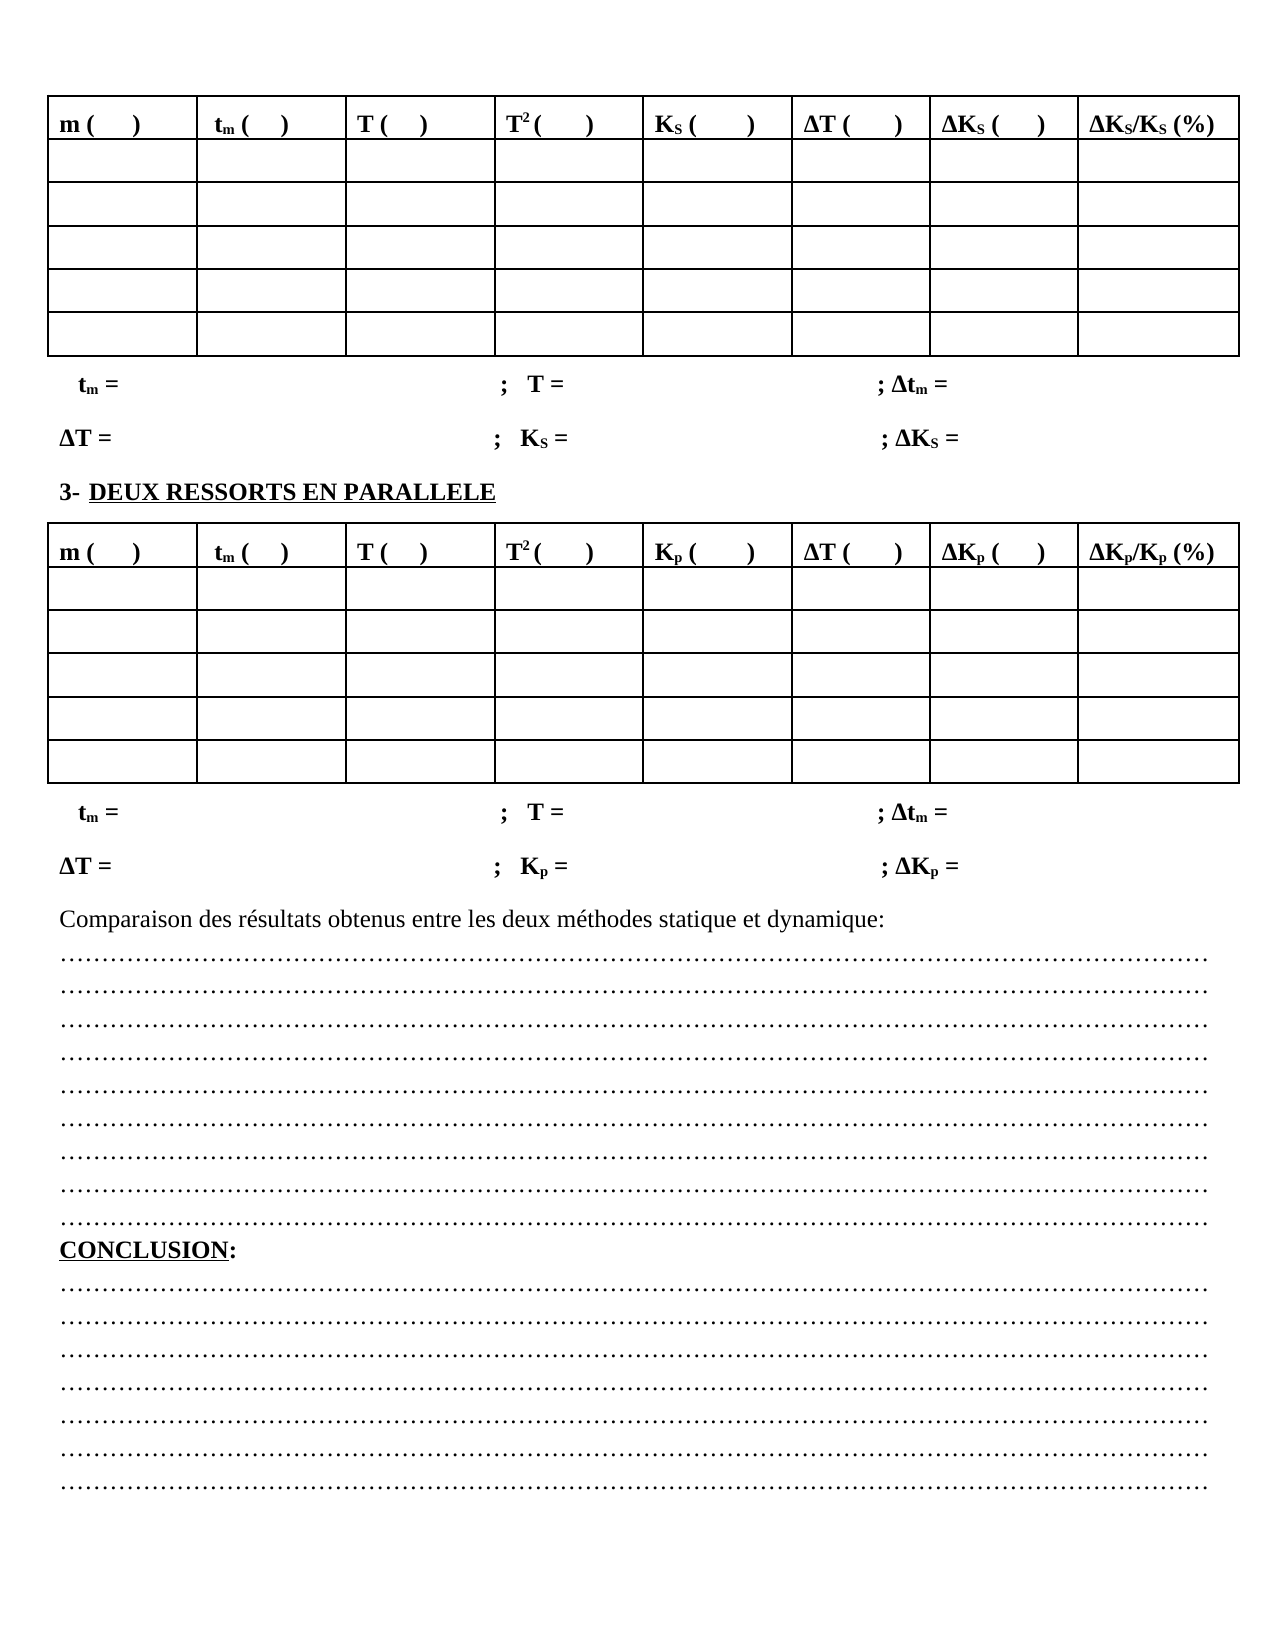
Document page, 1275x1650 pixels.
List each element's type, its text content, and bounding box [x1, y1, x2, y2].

table_cell [1079, 568, 1238, 609]
table_cell [198, 698, 345, 739]
table_header T ( ) [347, 97, 494, 138]
table_cell [644, 183, 791, 224]
table_cell [1079, 741, 1238, 782]
table_cell [931, 611, 1077, 652]
table_cell [1079, 313, 1238, 354]
table_cell [644, 313, 791, 354]
table_header KS ( ) [644, 97, 791, 138]
table_cell [198, 741, 345, 782]
table_cell [347, 227, 494, 268]
table_cell [1079, 227, 1238, 268]
table_cell [931, 183, 1077, 224]
table_cell [496, 568, 642, 609]
table_cell [496, 183, 642, 224]
table_cell [1079, 183, 1238, 224]
table_cell [931, 270, 1077, 311]
table_cell [644, 611, 791, 652]
table_cell [644, 270, 791, 311]
text ΔT = ; KS = ; ΔKS = [59, 423, 1228, 452]
table_cell [198, 227, 345, 268]
table_cell [793, 741, 929, 782]
table_cell [198, 611, 345, 652]
table_cell [931, 227, 1077, 268]
table_cell [198, 654, 345, 696]
table_header tm ( ) [198, 97, 345, 138]
table_header ΔKp/Kp (%) [1079, 524, 1238, 566]
table_cell [1079, 140, 1238, 181]
table_cell [496, 270, 642, 311]
table_header ΔKS ( ) [931, 97, 1077, 138]
table_cell [644, 140, 791, 181]
table_cell [793, 270, 929, 311]
table_header m ( ) [49, 97, 196, 138]
text ………………………………………………………………………………………………………………………………………………………………………………………………………………………………………………………………………………………………………………………………………………………………………………………………………………………………………………………………………………………………………………………………………………………………………………………………………………………………………………………………………………………………………………………………………………………………………………………………………………………………………………………………………………………… [59, 1268, 1228, 1495]
table_cell [793, 654, 929, 696]
table_cell [49, 140, 196, 181]
table_cell [347, 654, 494, 696]
table_cell [931, 140, 1077, 181]
table_cell [931, 698, 1077, 739]
table_cell [496, 741, 642, 782]
table_cell [198, 270, 345, 311]
table_header Kp ( ) [644, 524, 791, 566]
table_cell [198, 568, 345, 609]
table_cell [644, 568, 791, 609]
list DEUX RESSORTS EN PARALLELE [59, 477, 1228, 506]
table_cell [347, 313, 494, 354]
table_cell [1079, 654, 1238, 696]
table_header T2 ( ) [496, 97, 642, 138]
table_cell [793, 698, 929, 739]
table_cell [198, 183, 345, 224]
table_cell [496, 227, 642, 268]
table_cell [347, 183, 494, 224]
text tm = ; T = ; Δtm = [59, 369, 1228, 398]
table_cell [49, 183, 196, 224]
table_cell [931, 654, 1077, 696]
table_cell [644, 227, 791, 268]
table_cell [793, 140, 929, 181]
table_cell [198, 140, 345, 181]
table_cell [496, 611, 642, 652]
text CONCLUSION: [59, 1235, 1228, 1263]
table_header ΔT ( ) [793, 524, 929, 566]
table_cell [793, 611, 929, 652]
text ………………………………………………………………………………………………………………………………………………………………………………………………………………………………………………………………………………………………………………………………………………………………………………………………………………………………………………………………………………………………………………………………………………………………………………………………………………………………………………………………………………………………………………………………………………………………………………………………………………………………………………………………………………………… [59, 938, 1228, 1164]
table_cell [644, 698, 791, 739]
table_cell [931, 741, 1077, 782]
table_cell [347, 270, 494, 311]
table_cell [347, 568, 494, 609]
table_header T2 ( ) [496, 524, 642, 566]
table_cell [347, 698, 494, 739]
table_cell [793, 227, 929, 268]
table_cell [347, 741, 494, 782]
table_cell [1079, 698, 1238, 739]
table_header T ( ) [347, 524, 494, 566]
table_cell [49, 611, 196, 652]
table_cell [496, 140, 642, 181]
table_header m ( ) [49, 524, 196, 566]
table_cell [49, 654, 196, 696]
list …………………………………………………………………………………………………………………………………………………………………………………………………………………………………………………… [59, 1169, 1228, 1231]
table_cell [496, 698, 642, 739]
text ΔT = ; Kp = ; ΔKp = [59, 851, 1228, 879]
table_cell [496, 654, 642, 696]
list Comparaison des résultats obtenus entre les deux méthodes statique et dynamique: [59, 904, 1228, 933]
table_header ΔKS/KS (%) [1079, 97, 1238, 138]
table_cell [347, 140, 494, 181]
table_cell [496, 313, 642, 354]
table_cell [931, 313, 1077, 354]
table_header ΔKp ( ) [931, 524, 1077, 566]
table_cell [793, 568, 929, 609]
table_cell [49, 313, 196, 354]
table_cell [49, 741, 196, 782]
table_cell [49, 270, 196, 311]
table_cell [198, 313, 345, 354]
table_cell [793, 183, 929, 224]
table_cell [49, 698, 196, 739]
table_header ΔT ( ) [793, 97, 929, 138]
table_cell [644, 654, 791, 696]
table_header tm ( ) [198, 524, 345, 566]
table_cell [49, 568, 196, 609]
table_cell [931, 568, 1077, 609]
text tm = ; T = ; Δtm = [59, 797, 1228, 826]
table_cell [644, 741, 791, 782]
table_cell [49, 227, 196, 268]
table_cell [1079, 611, 1238, 652]
table_cell [1079, 270, 1238, 311]
table_cell [793, 313, 929, 354]
table_cell [347, 611, 494, 652]
